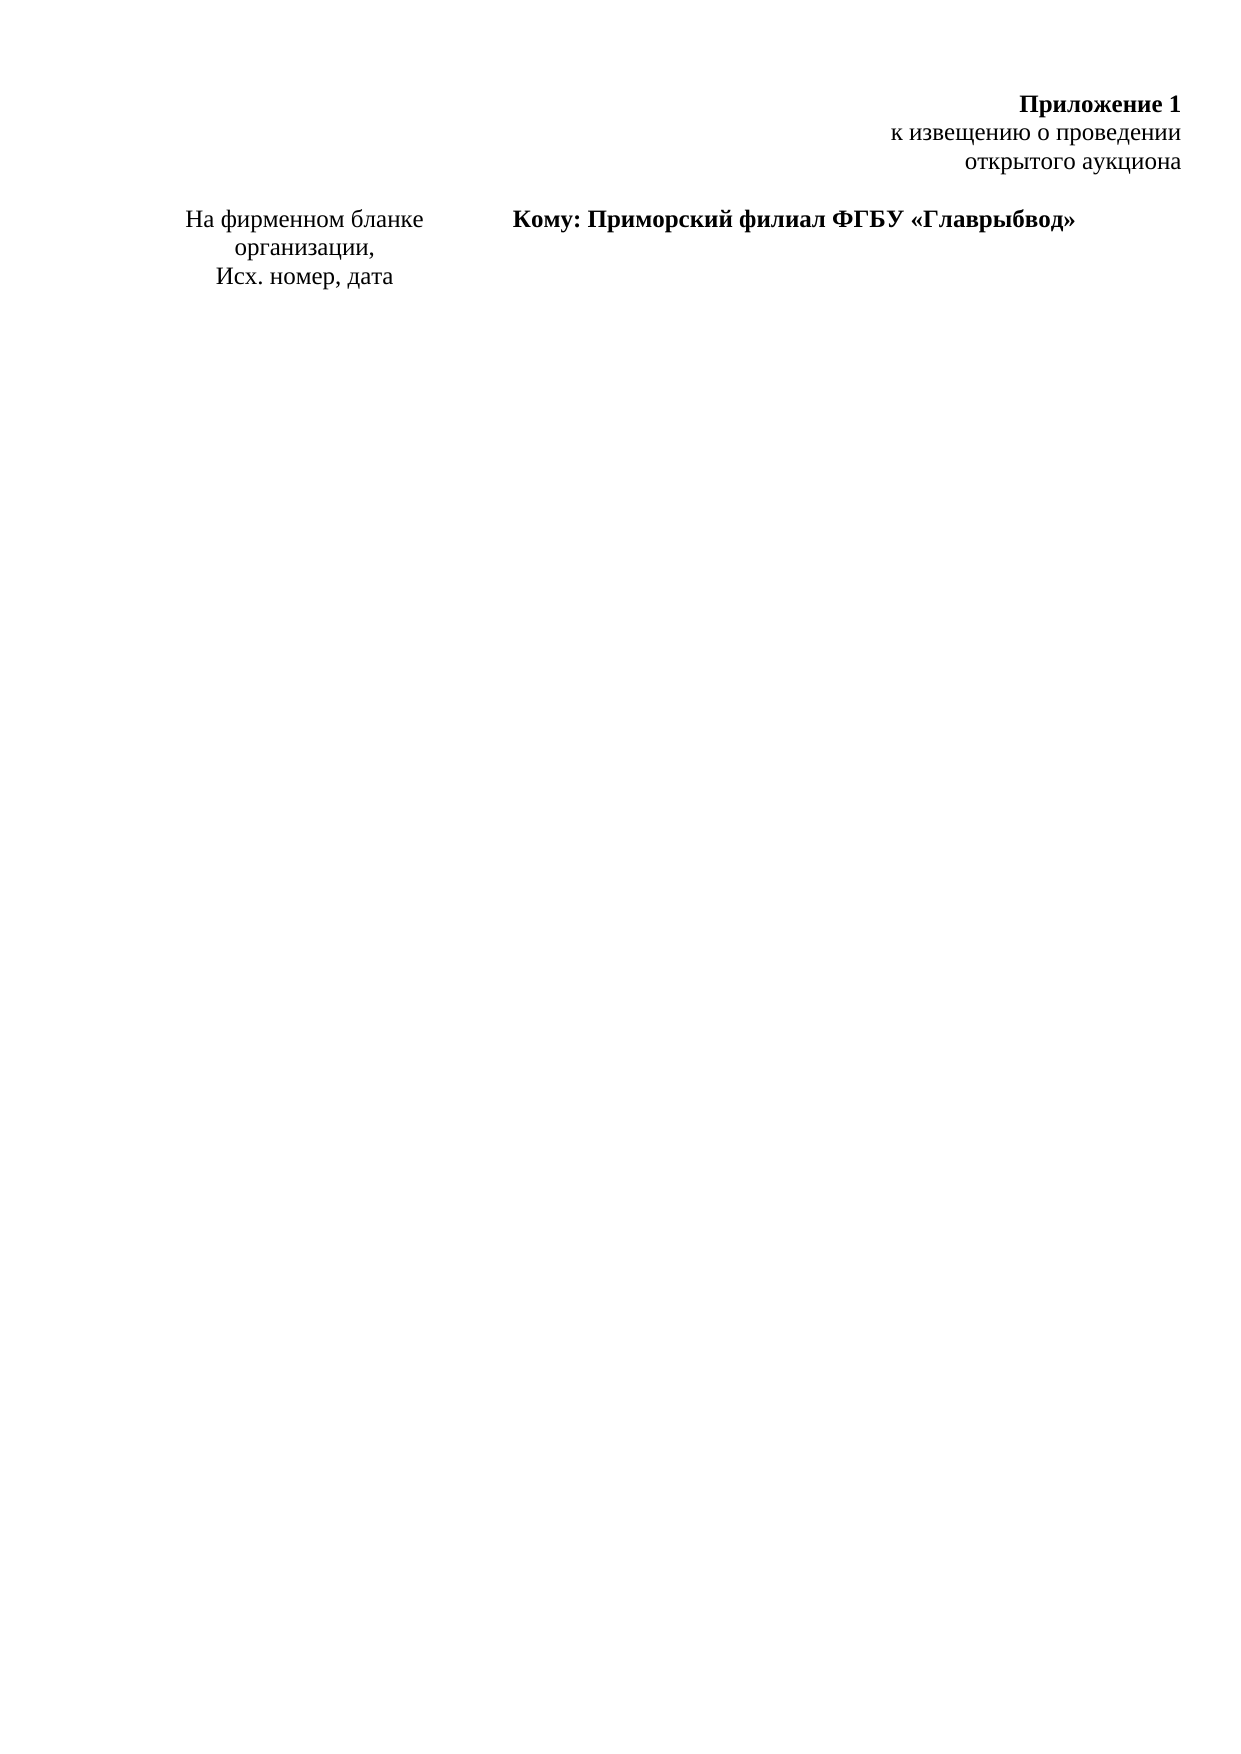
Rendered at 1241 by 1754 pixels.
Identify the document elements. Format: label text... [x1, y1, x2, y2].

table_header На фирменном бланке организации, Исх. номер, дата [107, 204, 502, 290]
text к извещению о проведении открытого аукциона [699, 117, 1181, 175]
table_header Кому: Приморский филиал ФГБУ «Главрыбвод» [502, 204, 1137, 290]
text Приложение 1 [118, 89, 1181, 117]
